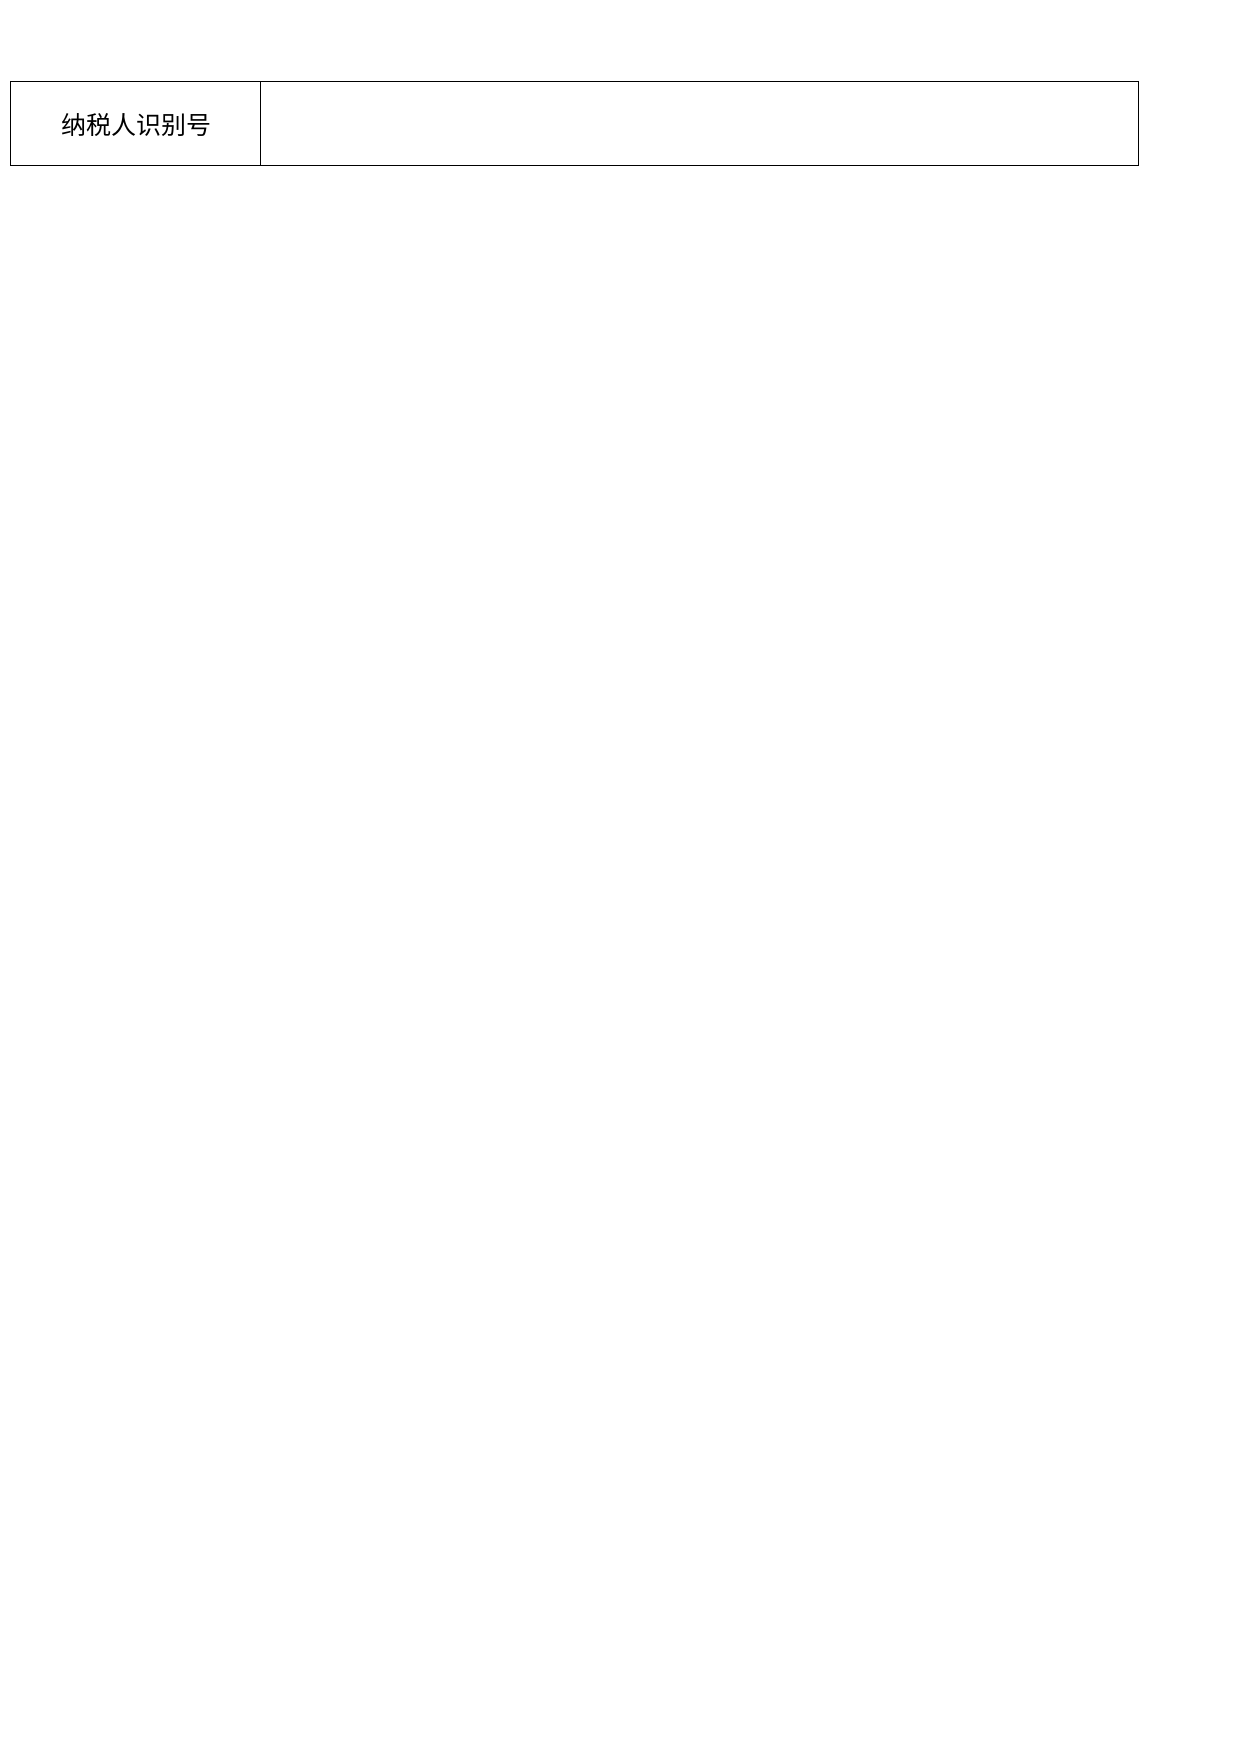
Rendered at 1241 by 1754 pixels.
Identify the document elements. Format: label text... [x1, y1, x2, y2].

table_cell [261, 82, 1138, 165]
table_cell 纳税人识别号 [11, 82, 260, 165]
